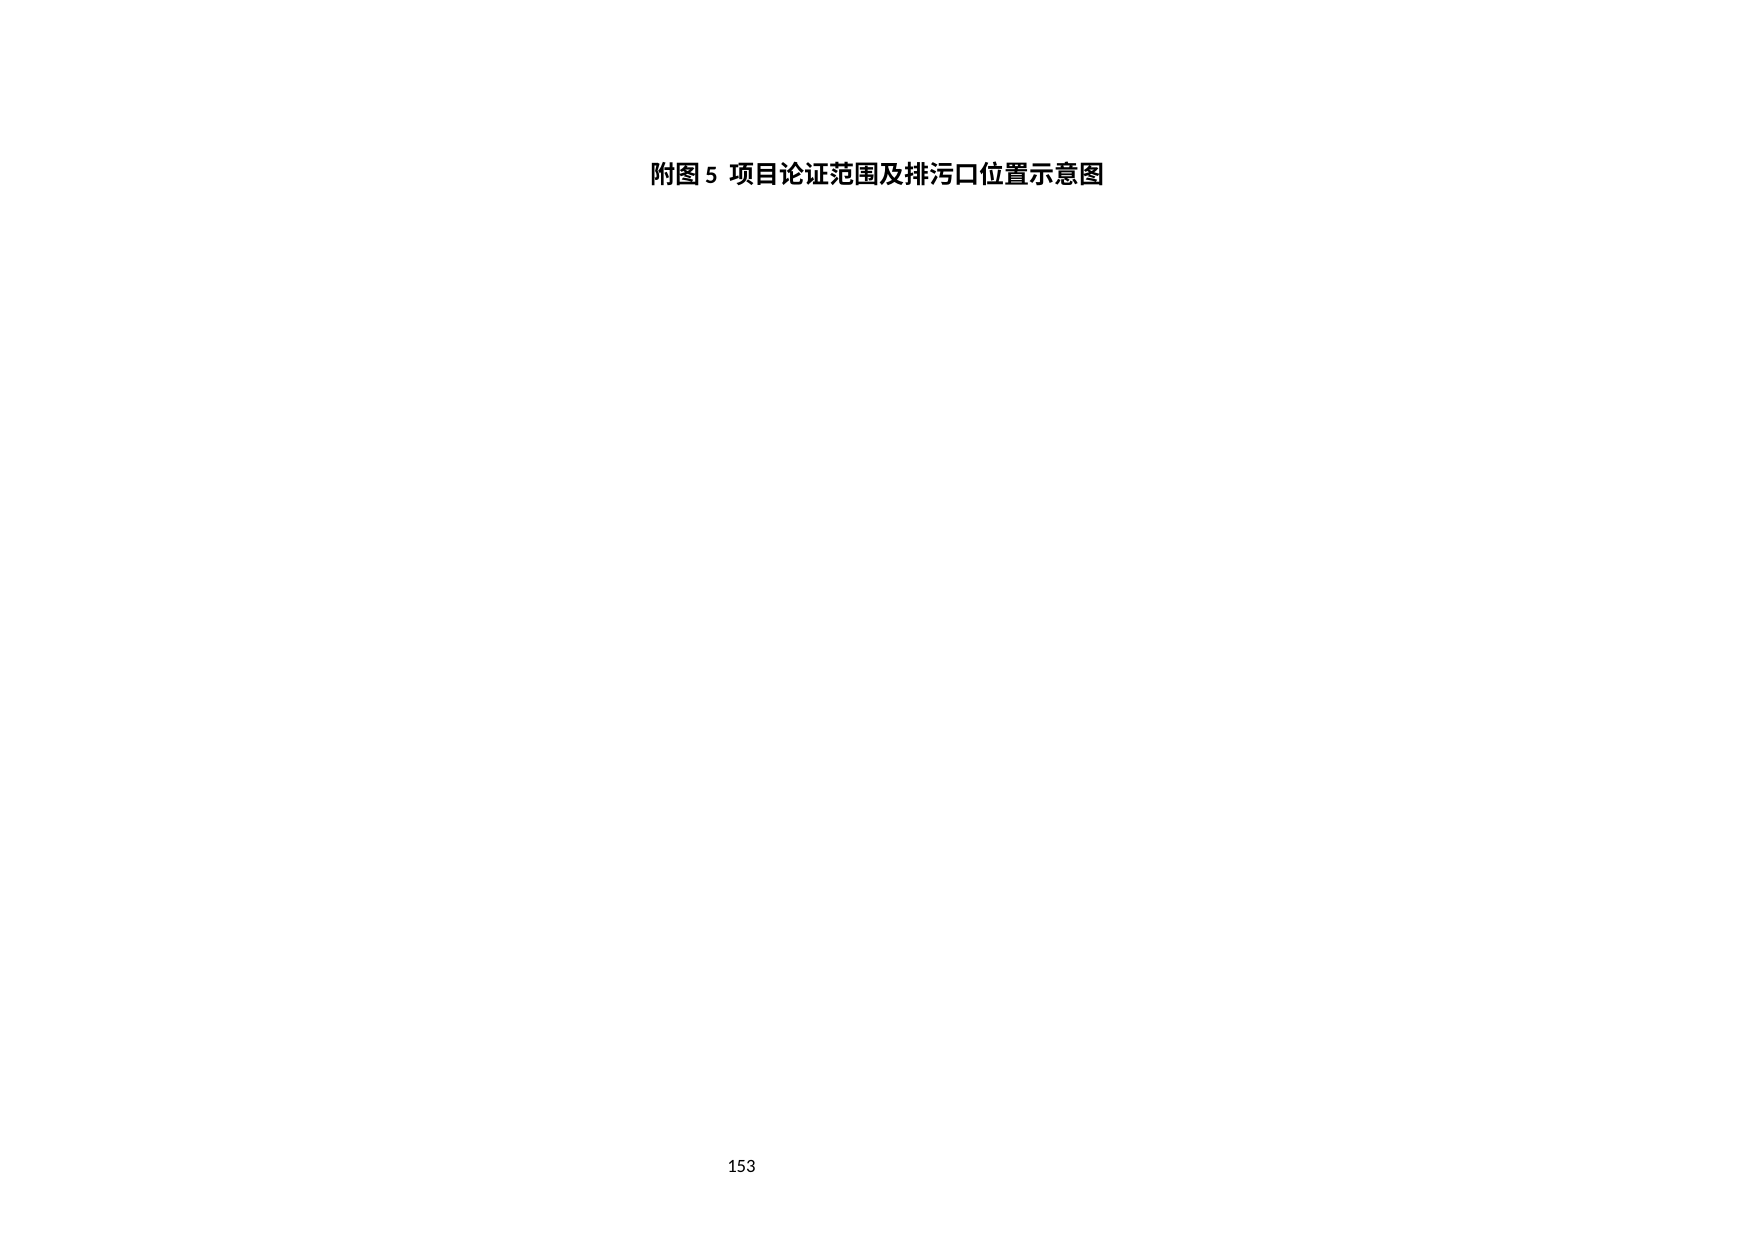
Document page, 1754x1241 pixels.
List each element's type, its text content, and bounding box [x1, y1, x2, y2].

subtitle 附图5 项目论证范围及排污口位置示意图 [148, 138, 1606, 208]
